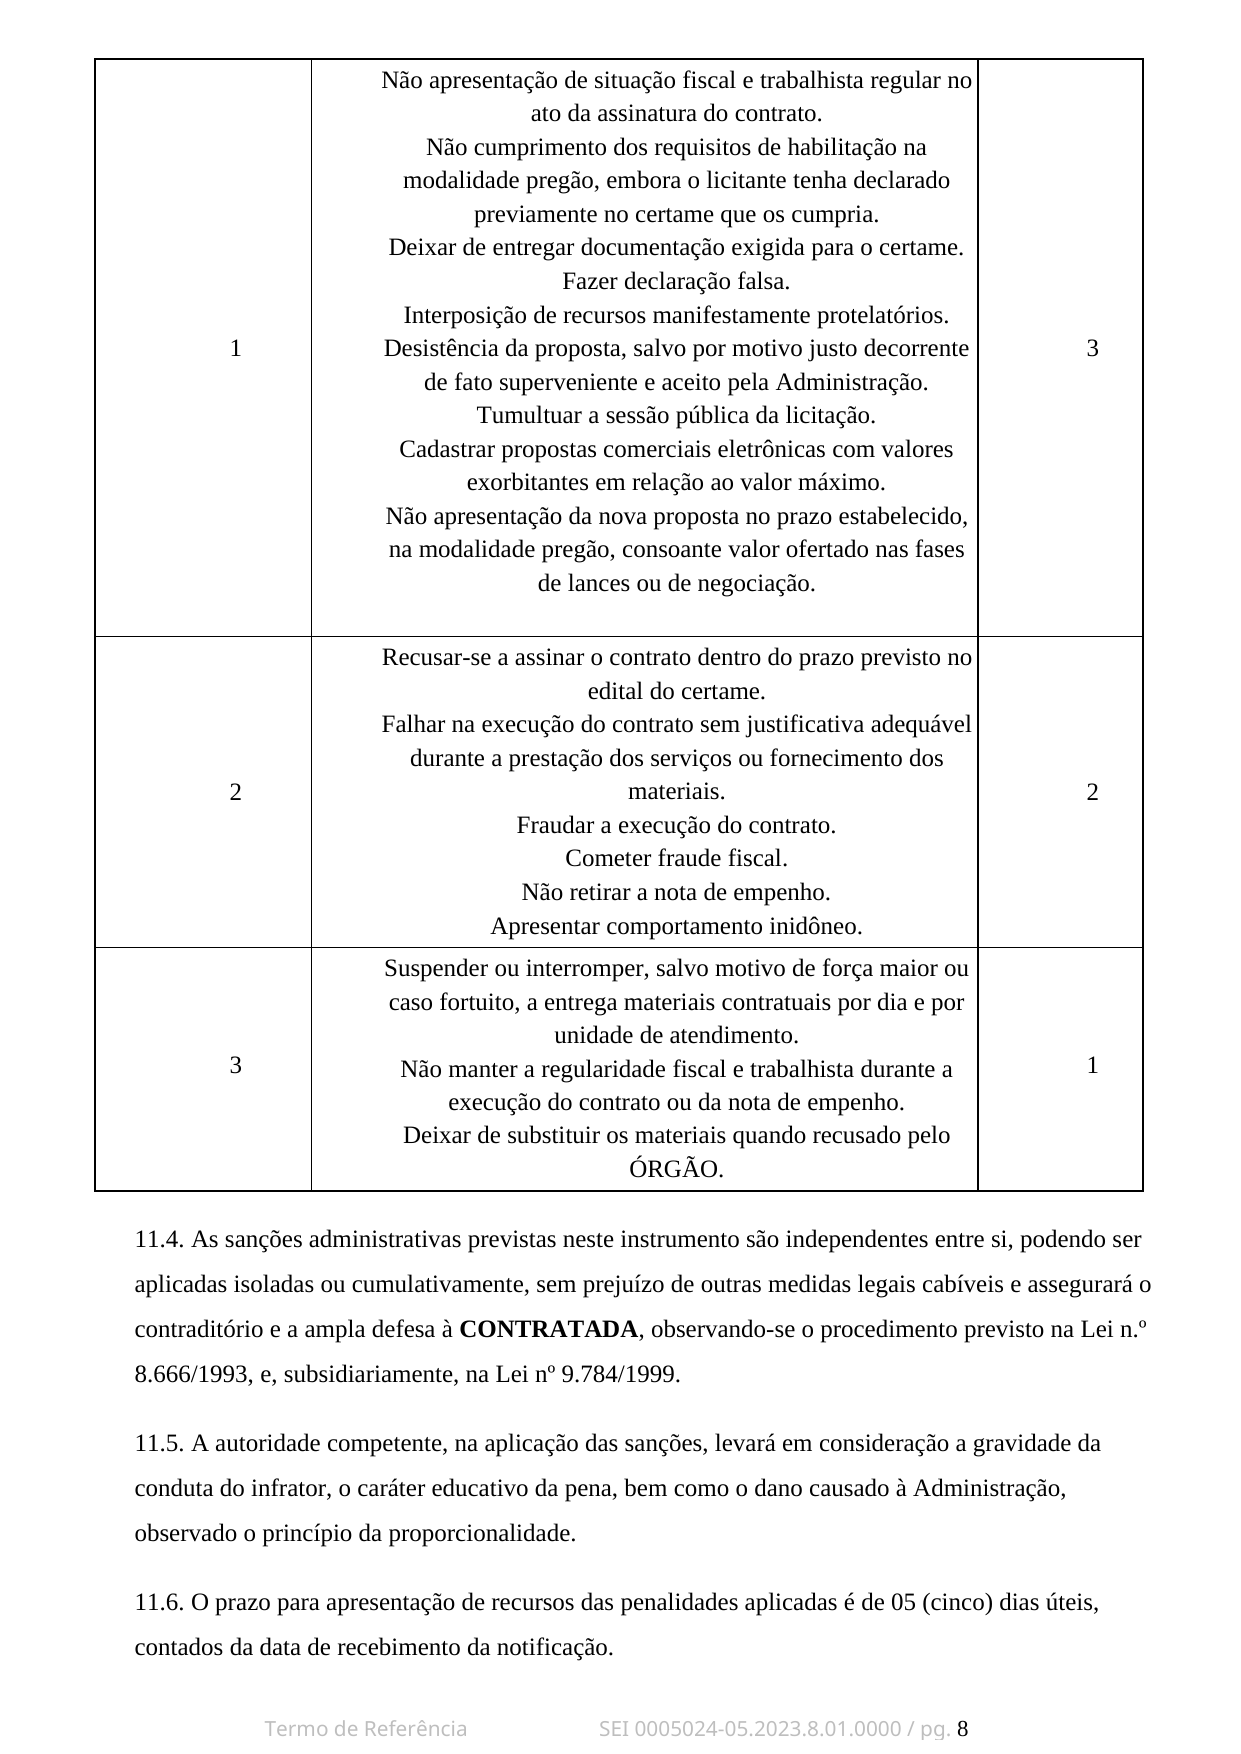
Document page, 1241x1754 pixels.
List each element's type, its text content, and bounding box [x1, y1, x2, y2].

list As sanções administrativas previstas neste instrumento são independentes entre si, podendo ser aplicadas isoladas ou cumulativamente, sem prejuízo de outras medidas legais cabíveis e assegurará o contraditório e a ampla defesa à CONTRATADA, observando-se o procedimento previsto na Lei n.º 8.666/1993, e, subsidiariamente, na Lei nº 9.784/1999. [134, 1224, 1153, 1387]
table_cell Recusar-se a assinar o contrato dentro do prazo previsto no edital do certame. Falhar na execução do contrato sem justificativa adequável durante a prestação dos serviços ou fornecimento dos materiais. Fraudar a execução do contrato. Cometer fraude fiscal. Não retirar a nota de empenho. Apresentar comportamento inidôneo. [312, 637, 977, 947]
table_cell 2 [96, 637, 311, 947]
table_cell 3 [96, 948, 311, 1190]
table_cell 1 [979, 948, 1142, 1190]
table_cell Suspender ou interromper, salvo motivo de força maior ou caso fortuito, a entrega materiais contratuais por dia e por unidade de atendimento. Não manter a regularidade fiscal e trabalhista durante a execução do contrato ou da nota de empenho. Deixar de substituir os materiais quando recusado pelo ÓRGÃO. [312, 948, 977, 1190]
table_header Não apresentação de situação fiscal e trabalhista regular no ato da assinatura do contrato. Não cumprimento dos requisitos de habilitação na modalidade pregão, embora o licitante tenha declarado previamente no certame que os cumpria. Deixar de entregar documentação exigida para o certame. Fazer declaração falsa. Interposição de recursos manifestamente protelatórios. Desistência da proposta, salvo por motivo justo decorrente de fato superveniente e aceito pela Administração. Tumultuar a sessão pública da licitação. Cadastrar propostas comerciais eletrônicas com valores exorbitantes em relação ao valor máximo. Não apresentação da nova proposta no prazo estabelecido, na modalidade pregão, consoante valor ofertado nas fases de lances ou de negociação. [312, 60, 977, 636]
table_header 1 [96, 60, 311, 636]
list A autoridade competente, na aplicação das sanções, levará em consideração a gravidade da conduta do infrator, o caráter educativo da pena, bem como o dano causado à Administração, observado o princípio da proporcionalidade. [134, 1428, 1102, 1546]
table_header 3 [979, 60, 1142, 636]
table_cell 2 [979, 637, 1142, 947]
list O prazo para apresentação de recursos das penalidades aplicadas é de 05 (cinco) dias úteis, contados da data de recebimento da notificação. [134, 1587, 1100, 1661]
